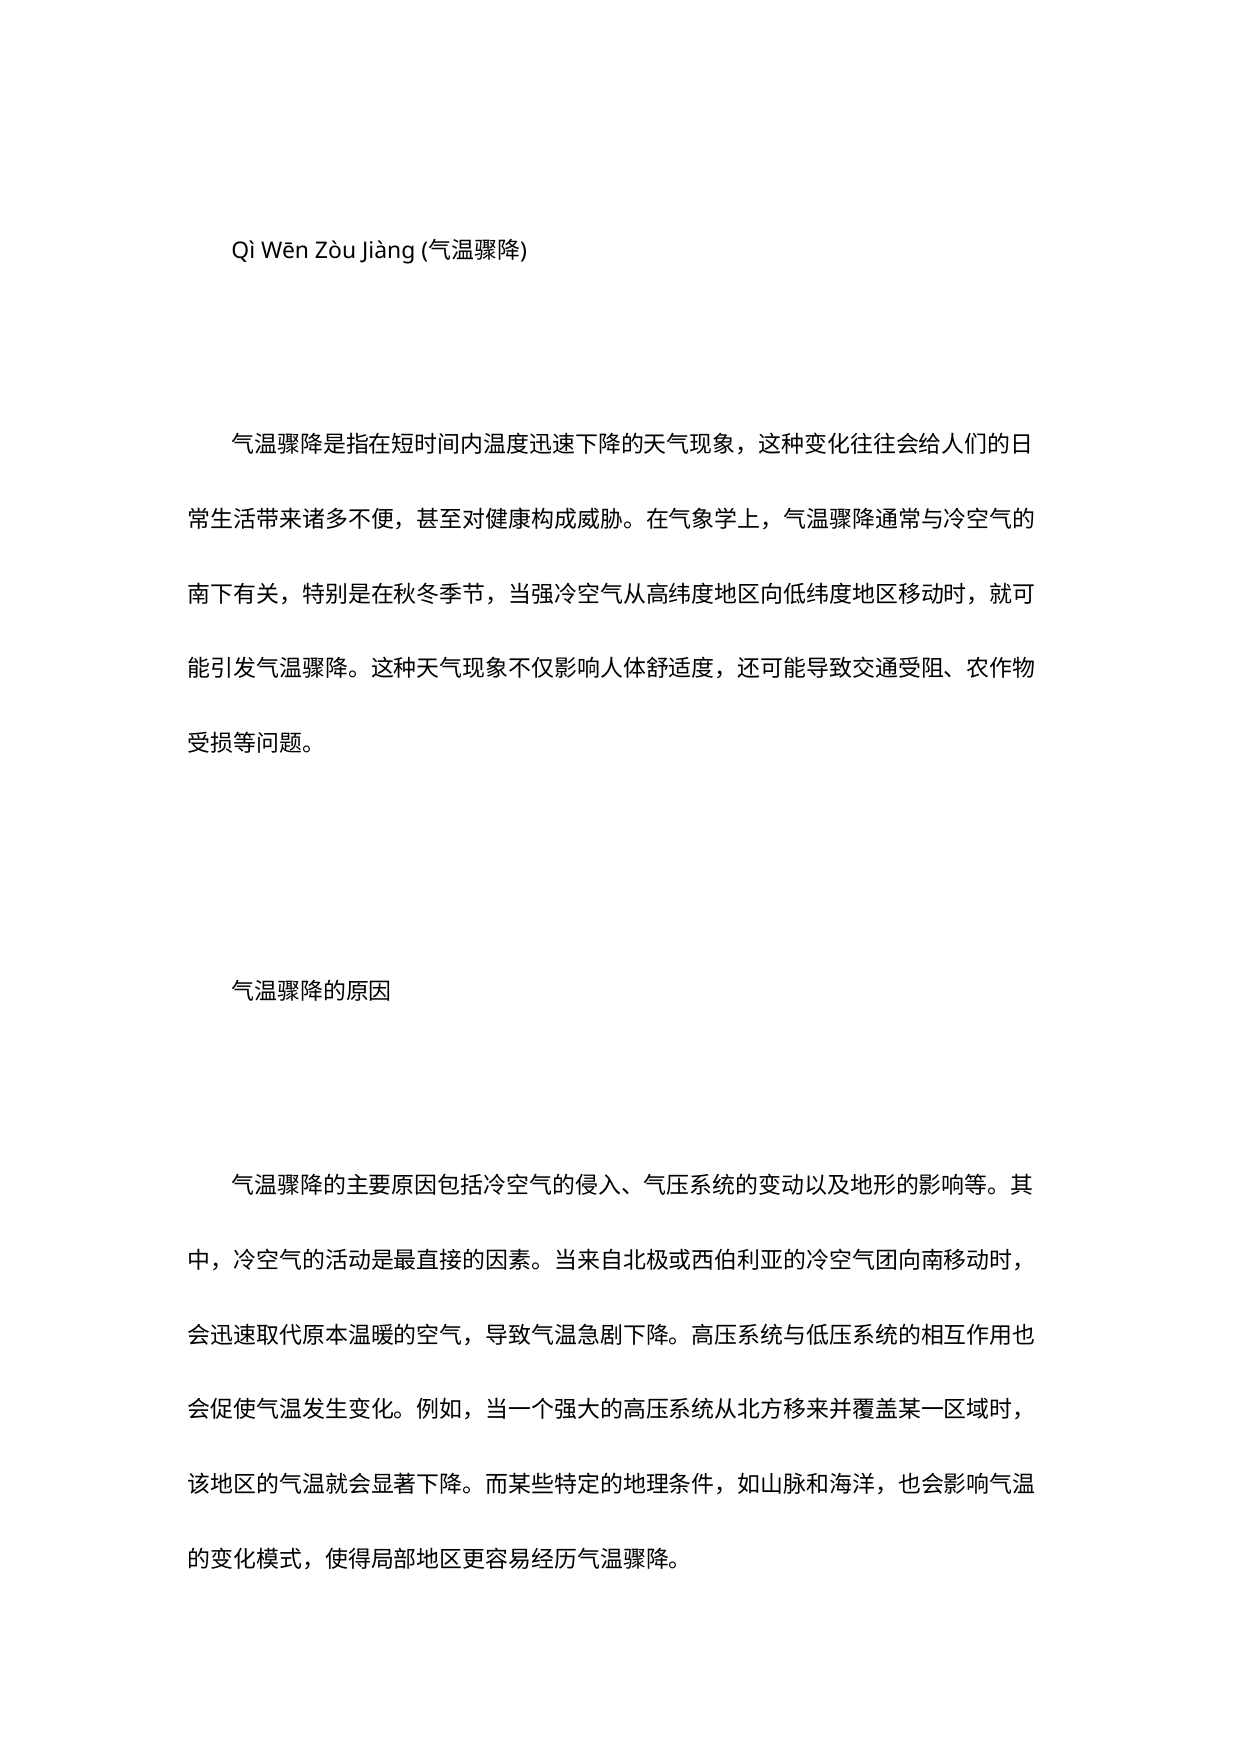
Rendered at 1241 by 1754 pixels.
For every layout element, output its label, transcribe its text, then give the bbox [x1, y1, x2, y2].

text 气温骤降的原因 [187, 957, 1053, 1022]
text 气温骤降是指在短时间内温度迅速下降的天气现象，这种变化往往会给人们的日常生活带来诸多不便，甚至对健康构成威胁。在气象学上，气温骤降通常与冷空气的南下有关，特别是在秋冬季节，当强冷空气从高纬度地区向低纬度地区移动时，就可能引发气温骤降。这种天气现象不仅影响人体舒适度，还可能导致交通受阻、农作物受损等问题。 [187, 410, 1053, 774]
text 气温骤降的主要原因包括冷空气的侵入、气压系统的变动以及地形的影响等。其中，冷空气的活动是最直接的因素。当来自北极或西伯利亚的冷空气团向南移动时，会迅速取代原本温暖的空气，导致气温急剧下降。高压系统与低压系统的相互作用也会促使气温发生变化。例如，当一个强大的高压系统从北方移来并覆盖某一区域时，该地区的气温就会显著下降。而某些特定的地理条件，如山脉和海洋，也会影响气温的变化模式，使得局部地区更容易经历气温骤降。 [187, 1151, 1053, 1590]
text Qì Wēn Zòu Jiàng (气温骤降) [187, 216, 1053, 281]
